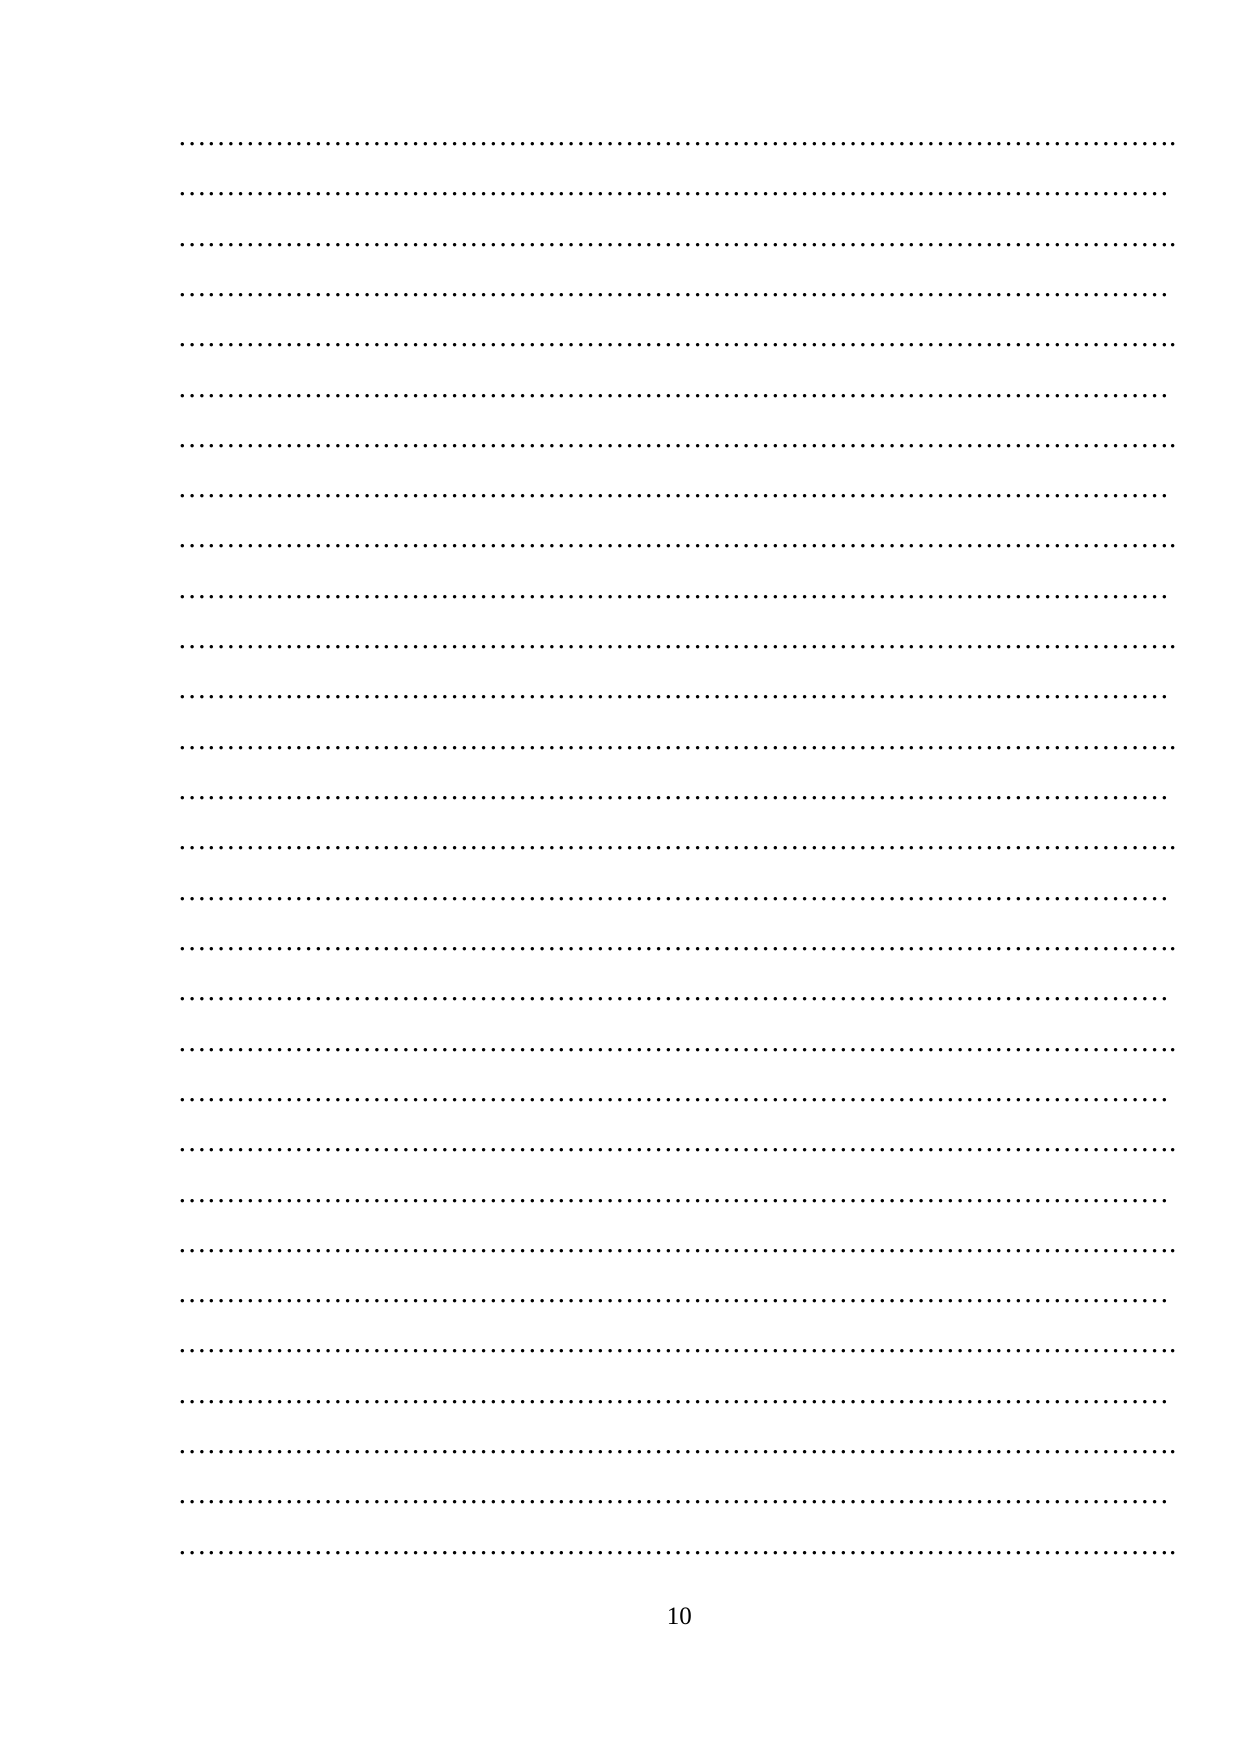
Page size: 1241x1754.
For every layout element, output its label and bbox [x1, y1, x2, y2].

text [177, 118, 1181, 1560]
